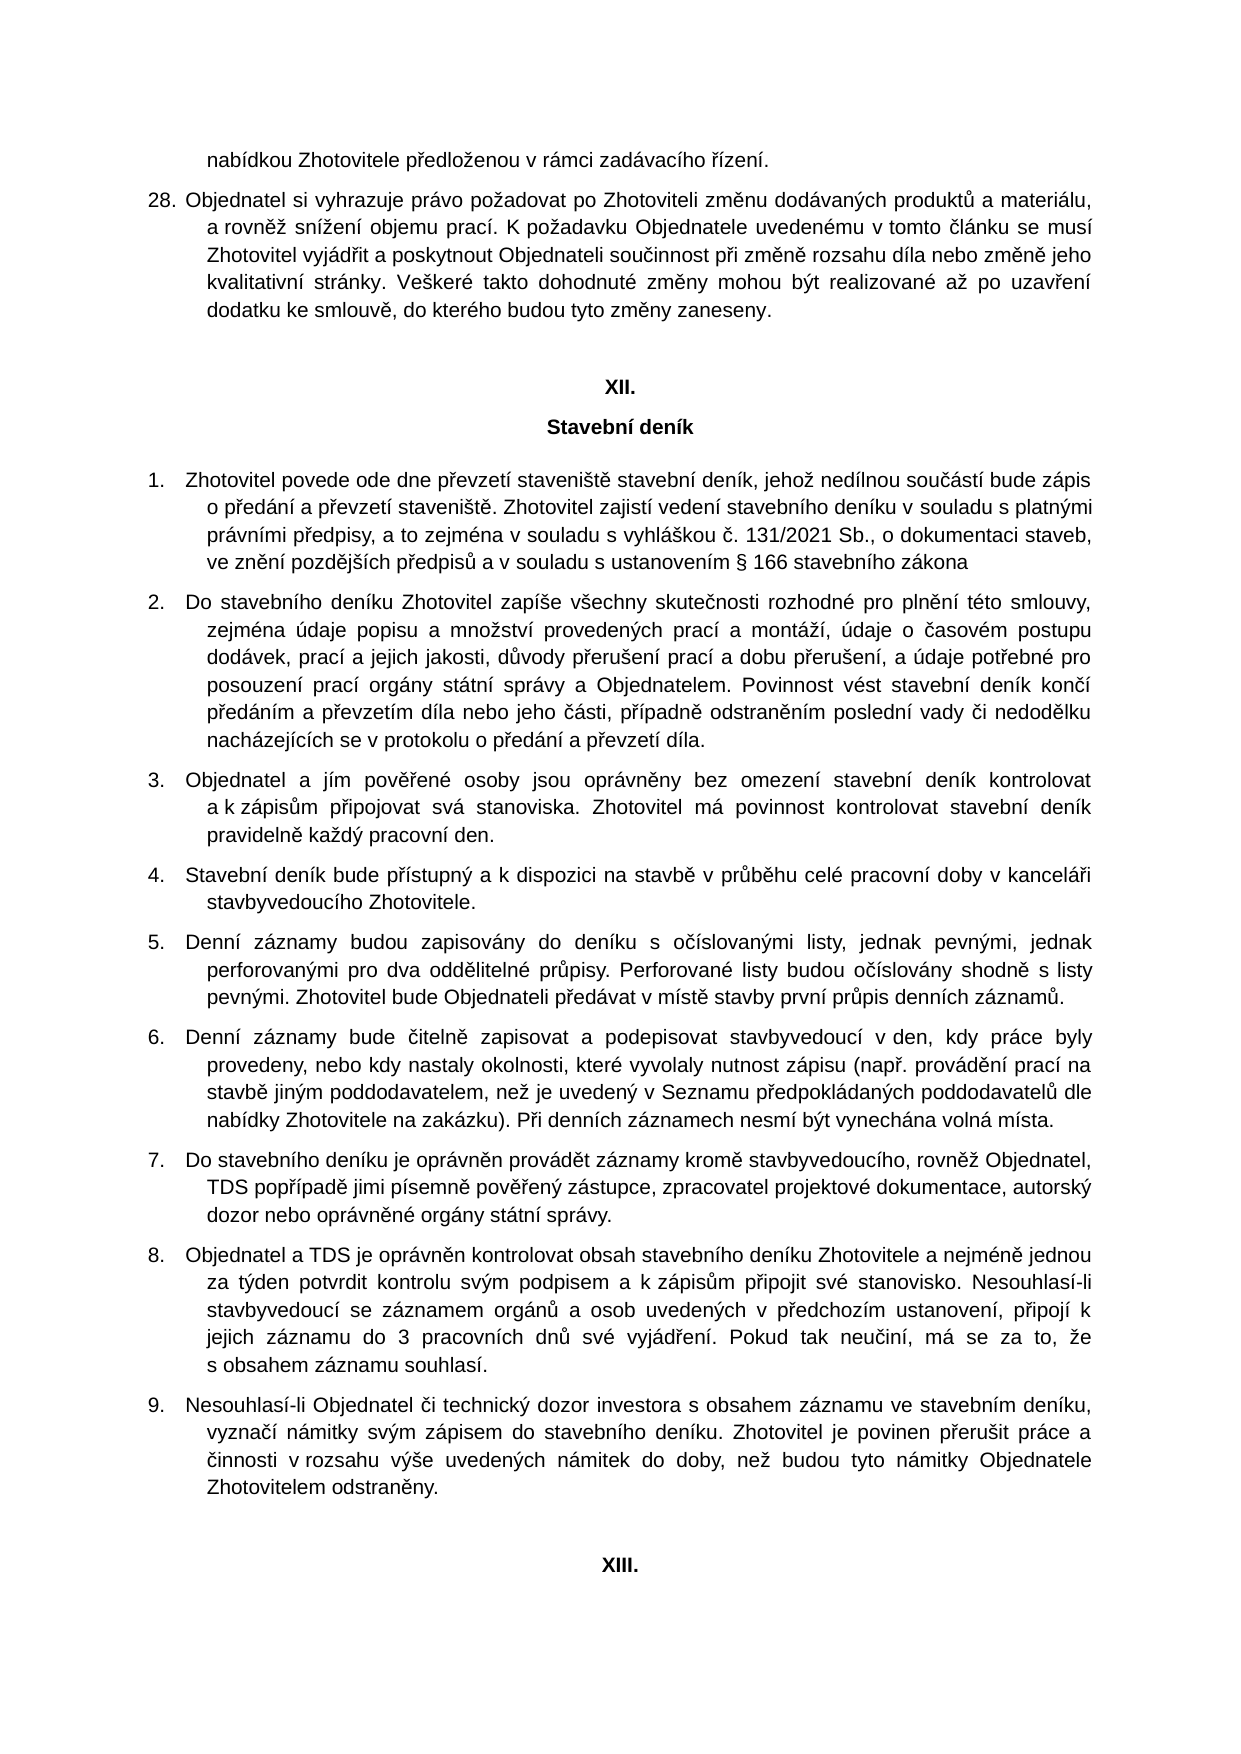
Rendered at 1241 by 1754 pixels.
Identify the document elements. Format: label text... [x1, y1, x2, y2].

list Do stavebního deníku je oprávněn provádět záznamy kromě stavbyvedoucího, rovněž Objednatel, TDS popřípadě jimi písemně pověřený zástupce, zpracovatel projektové dokumentace, autorský dozor nebo oprávněné orgány státní správy. [148, 1148, 1093, 1227]
list Zhotovitel povede ode dne převzetí staveniště stavební deník, jehož nedílnou součástí bude zápis o předání a převzetí staveniště. Zhotovitel zajistí vedení stavebního deníku v souladu s platnými právními předpisy, a to zejména v souladu s vyhláškou č. 131/2021 Sb., o dokumentaci staveb, ve znění pozdějších předpisů a v souladu s ustanovením § 166 stavebního zákona [148, 468, 1093, 574]
list Denní záznamy budou zapisovány do deníku s očíslovanými listy, jednak pevnými, jednak perforovanými pro dva oddělitelné průpisy. Perforované listy budou očíslovány shodně s listy pevnými. Zhotovitel bude Objednateli předávat v místě stavby první průpis denních záznamů. [148, 930, 1093, 1009]
list Nesouhlasí-li Objednatel či technický dozor investora s obsahem záznamu ve stavebním deníku, vyznačí námitky svým zápisem do stavebního deníku. Zhotovitel je povinen přerušit práce a činnosti v rozsahu výše uvedených námitek do doby, než budou tyto námitky Objednatele Zhotovitelem odstraněny. [148, 1393, 1093, 1499]
list Do stavebního deníku Zhotovitel zapíše všechny skutečnosti rozhodné pro plnění této smlouvy, zejména údaje popisu a množství provedených prací a montáží, údaje o časovém postupu dodávek, prací a jejich jakosti, důvody přerušení prací a dobu přerušení, a údaje potřebné pro posouzení prací orgány státní správy a Objednatelem. Povinnost vést stavební deník končí předáním a převzetím díla nebo jeho části, případně odstraněním poslední vady či nedodělku nacházejících se v protokolu o předání a převzetí díla. [148, 590, 1093, 752]
text XII. [148, 375, 1093, 399]
text XIII. [148, 1553, 1093, 1577]
list Objednatel a jím pověřené osoby jsou oprávněny bez omezení stavební deník kontrolovat a k zápisům připojovat svá stanoviska. Zhotovitel má povinnost kontrolovat stavební deník pravidelně každý pracovní den. [148, 768, 1093, 847]
list Stavební deník bude přístupný a k dispozici na stavbě v průběhu celé pracovní doby v kanceláři stavbyvedoucího Zhotovitele. [148, 863, 1093, 914]
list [148, 148, 1093, 172]
text Stavební deník [148, 415, 1093, 439]
list Objednatel a TDS je oprávněn kontrolovat obsah stavebního deníku Zhotovitele a nejméně jednou za týden potvrdit kontrolu svým podpisem a k zápisům připojit své stanovisko. Nesouhlasí-li stavbyvedoucí se záznamem orgánů a osob uvedených v předchozím ustanovení, připojí k jejich záznamu do 3 pracovních dnů své vyjádření. Pokud tak neučiní, má se za to, že s obsahem záznamu souhlasí. [148, 1243, 1093, 1377]
list Objednatel si vyhrazuje právo požadovat po Zhotoviteli změnu dodávaných produktů a materiálu, a rovněž snížení objemu prací. K požadavku Objednatele uvedenému v tomto článku se musí Zhotovitel vyjádřit a poskytnout Objednateli součinnost při změně rozsahu díla nebo změně jeho kvalitativní stránky. Veškeré takto dohodnuté změny mohou být realizované až po uzavření dodatku ke smlouvě, do kterého budou tyto změny zaneseny. [148, 188, 1093, 322]
list Denní záznamy bude čitelně zapisovat a podepisovat stavbyvedoucí v den, kdy práce byly provedeny, nebo kdy nastaly okolnosti, které vyvolaly nutnost zápisu (např. provádění prací na stavbě jiným poddodavatelem, než je uvedený v Seznamu předpokládaných poddodavatelů dle nabídky Zhotovitele na zakázku). Při denních záznamech nesmí být vynechána volná místa. [148, 1025, 1093, 1132]
